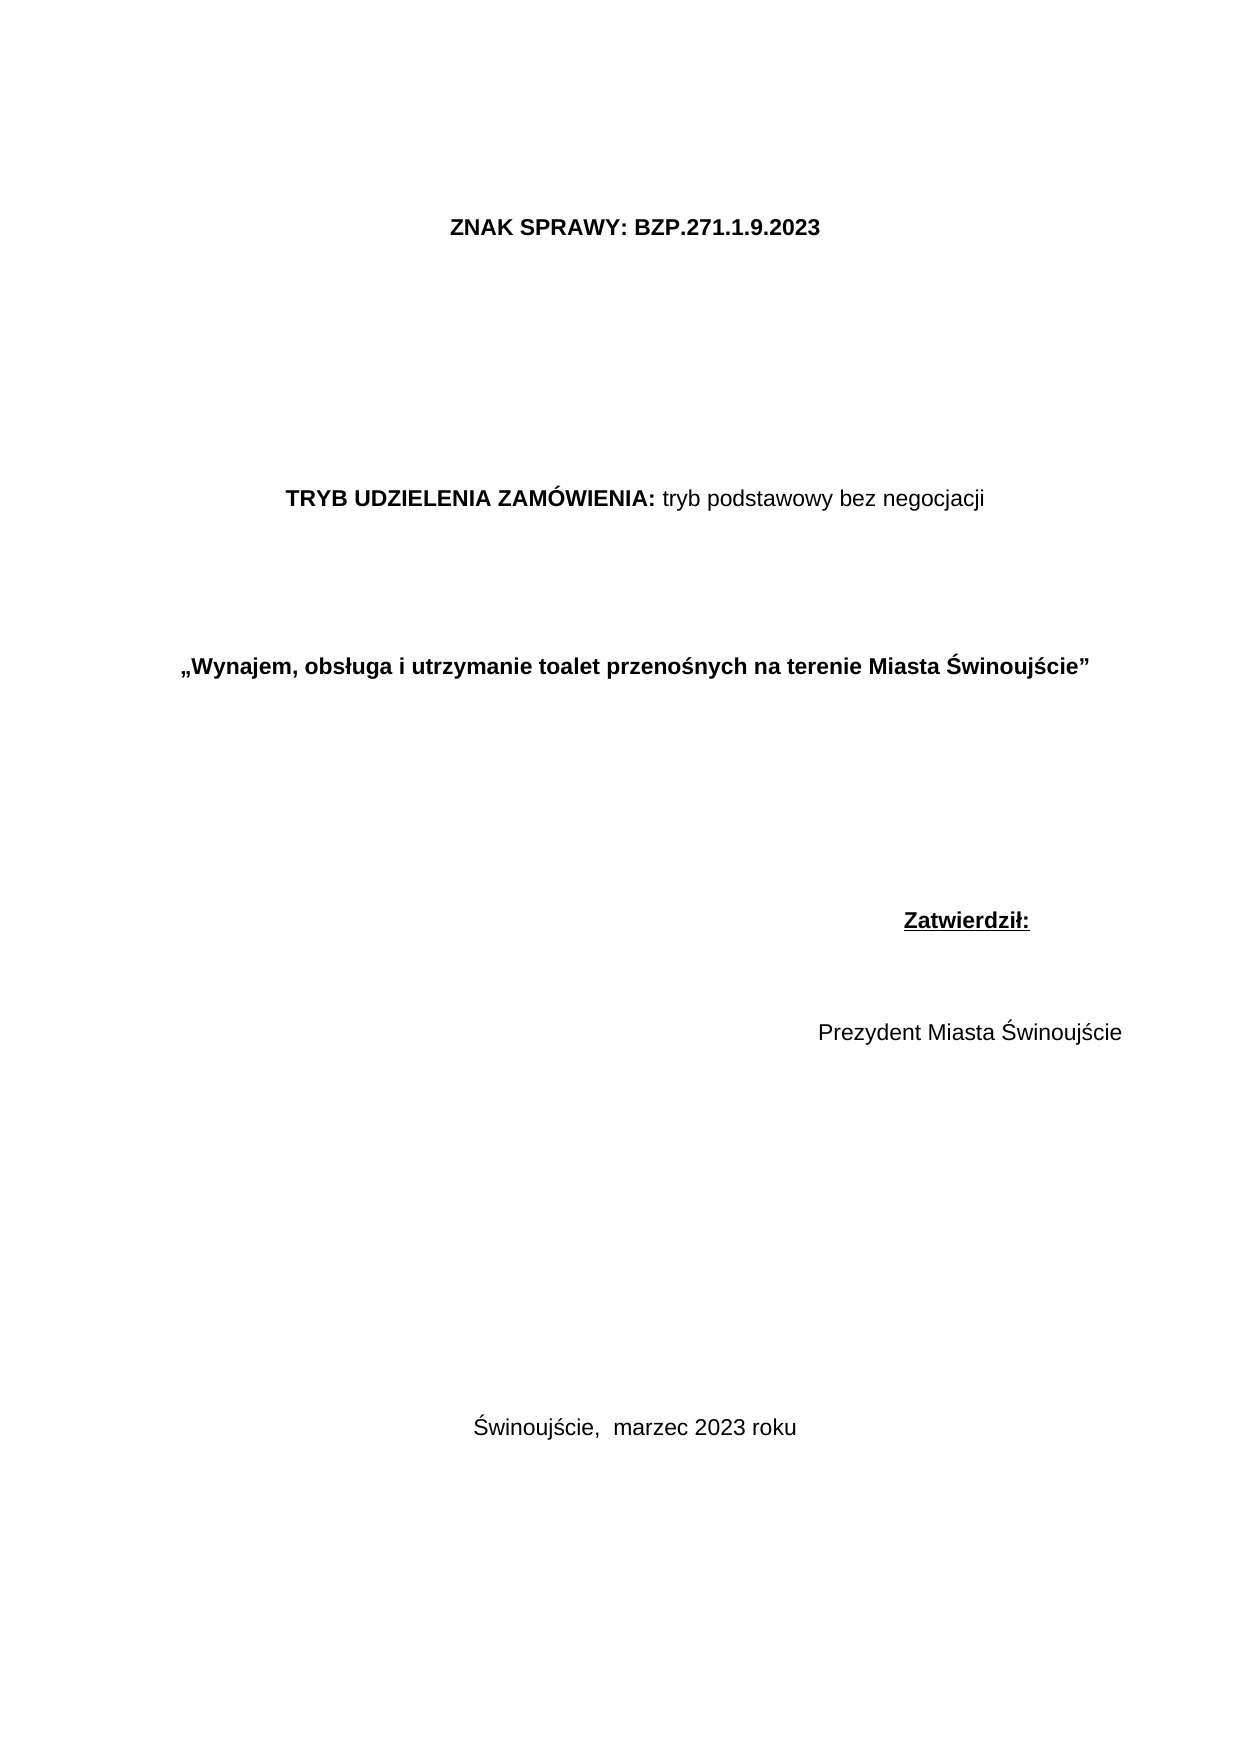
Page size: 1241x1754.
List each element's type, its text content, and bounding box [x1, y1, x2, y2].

text „Wynajem, obsługa i utrzymanie toalet przenośnych na terenie Miasta Świnoujście” [148, 653, 1122, 679]
text Świnoujście, marzec 2023 roku [148, 1414, 1122, 1440]
text Zatwierdził: [738, 907, 1122, 933]
text ZNAK SPRAWY: BZP.271.1.9.2023 [148, 214, 1122, 241]
text Prezydent Miasta Świnoujście [148, 1019, 1122, 1045]
text TRYB UDZIELENIA ZAMÓWIENIA: tryb podstawowy bez negocjacji [148, 485, 1122, 511]
